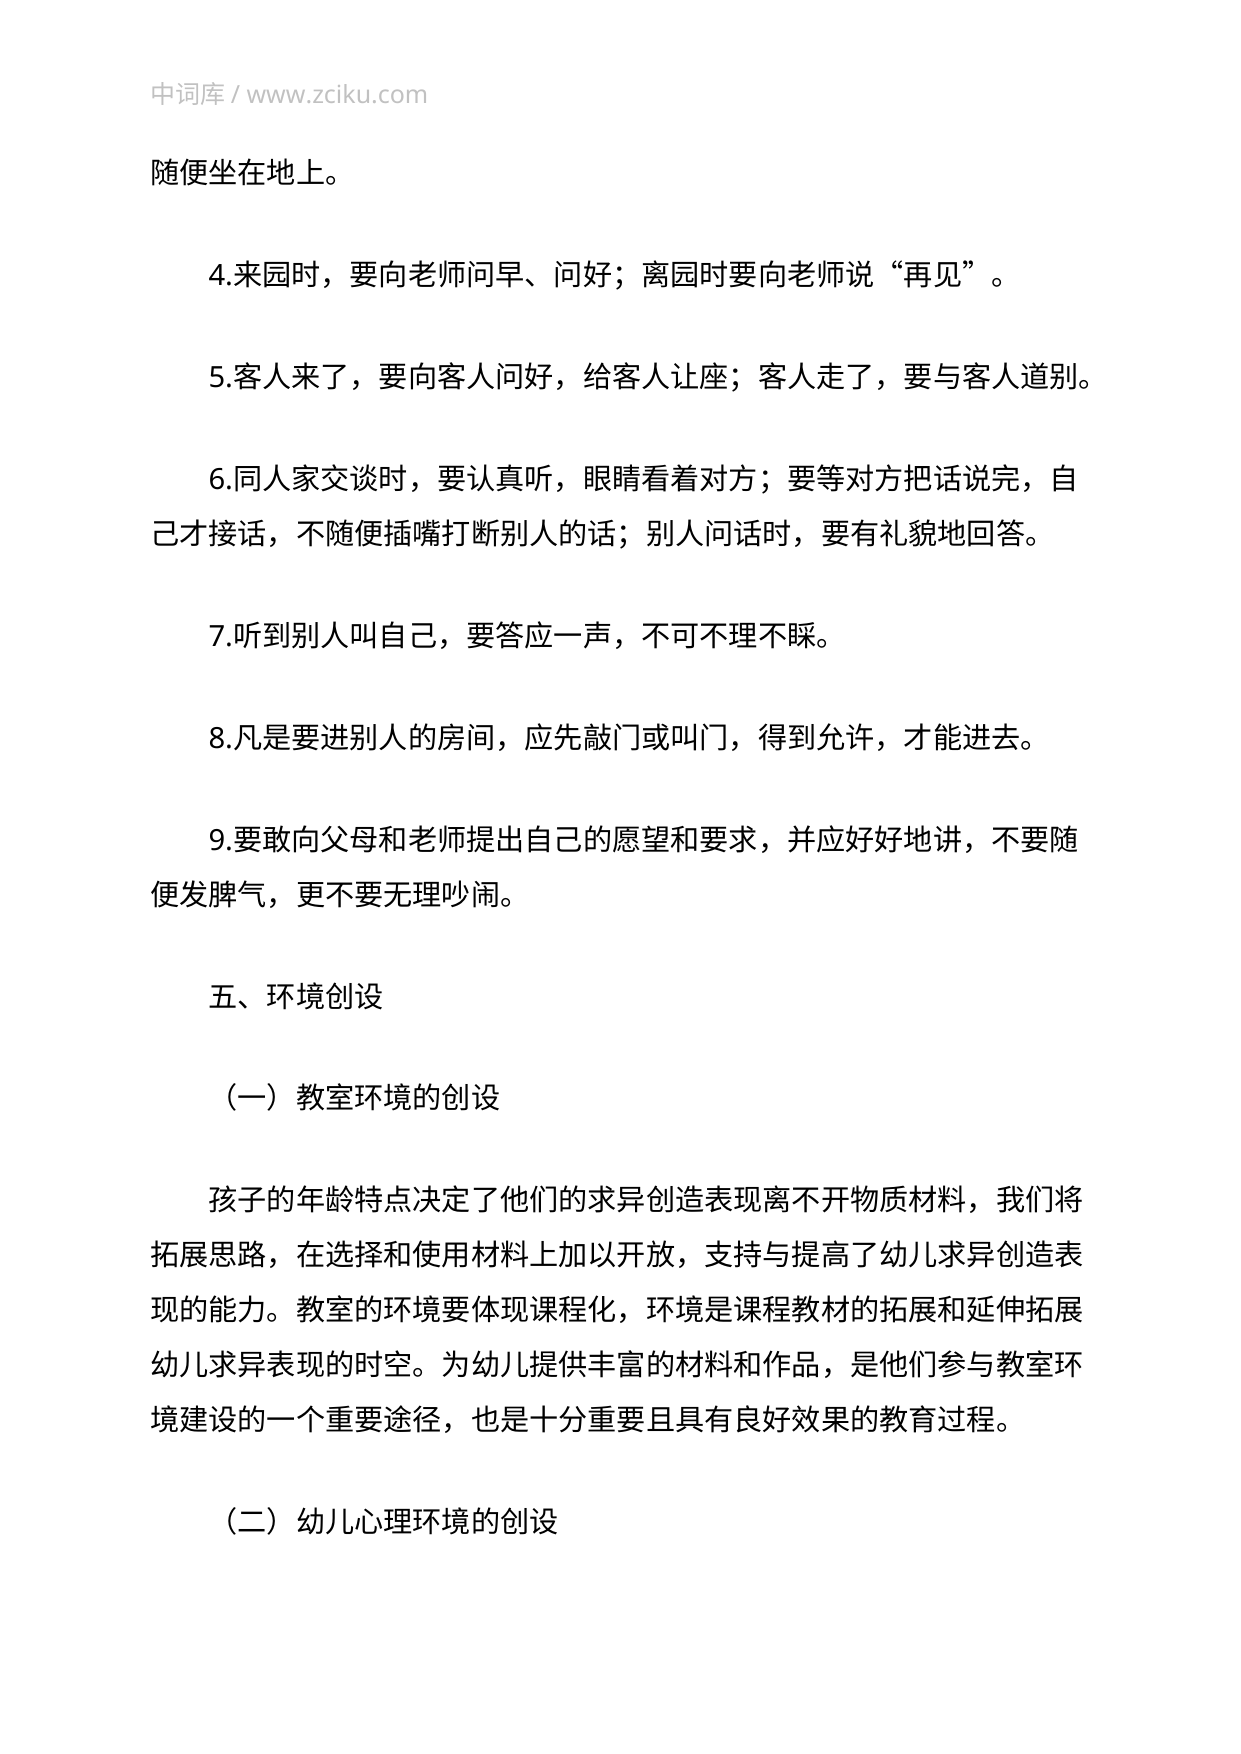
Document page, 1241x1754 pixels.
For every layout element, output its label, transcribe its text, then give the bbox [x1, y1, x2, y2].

text 4.来园时，要向老师问早、问好；离园时要向老师说“再见”。 [150, 252, 1090, 294]
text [150, 150, 1090, 192]
text 7.听到别人叫自己，要答应一声，不可不理不睬。 [150, 612, 1090, 655]
text 6.同人家交谈时，要认真听，眼睛看着对方；要等对方把话说完，自己才接话，不随便插嘴打断别人的话；别人问话时，要有礼貌地回答。 [150, 456, 1090, 553]
text 孩子的年龄特点决定了他们的求异创造表现离不开物质材料，我们将拓展思路，在选择和使用材料上加以开放，支持与提高了幼儿求异创造表现的能力。教室的环境要体现课程化，环境是课程教材的拓展和延伸拓展幼儿求异表现的时空。为幼儿提供丰富的材料和作品，是他们参与教室环境建设的一个重要途径，也是十分重要且具有良好效果的教育过程。 [150, 1177, 1090, 1439]
text 9.要敢向父母和老师提出自己的愿望和要求，并应好好地讲，不要随便发脾气，更不要无理吵闹。 [150, 816, 1090, 914]
text 8.凡是要进别人的房间，应先敲门或叫门，得到允许，才能进去。 [150, 714, 1090, 757]
text 5.客人来了，要向客人问好，给客人让座；客人走了，要与客人道别。 [150, 354, 1090, 396]
text （二）幼儿心理环境的创设 [150, 1498, 1090, 1540]
text 五、环境创设 [150, 973, 1090, 1016]
text （一）教室环境的创设 [150, 1075, 1090, 1117]
